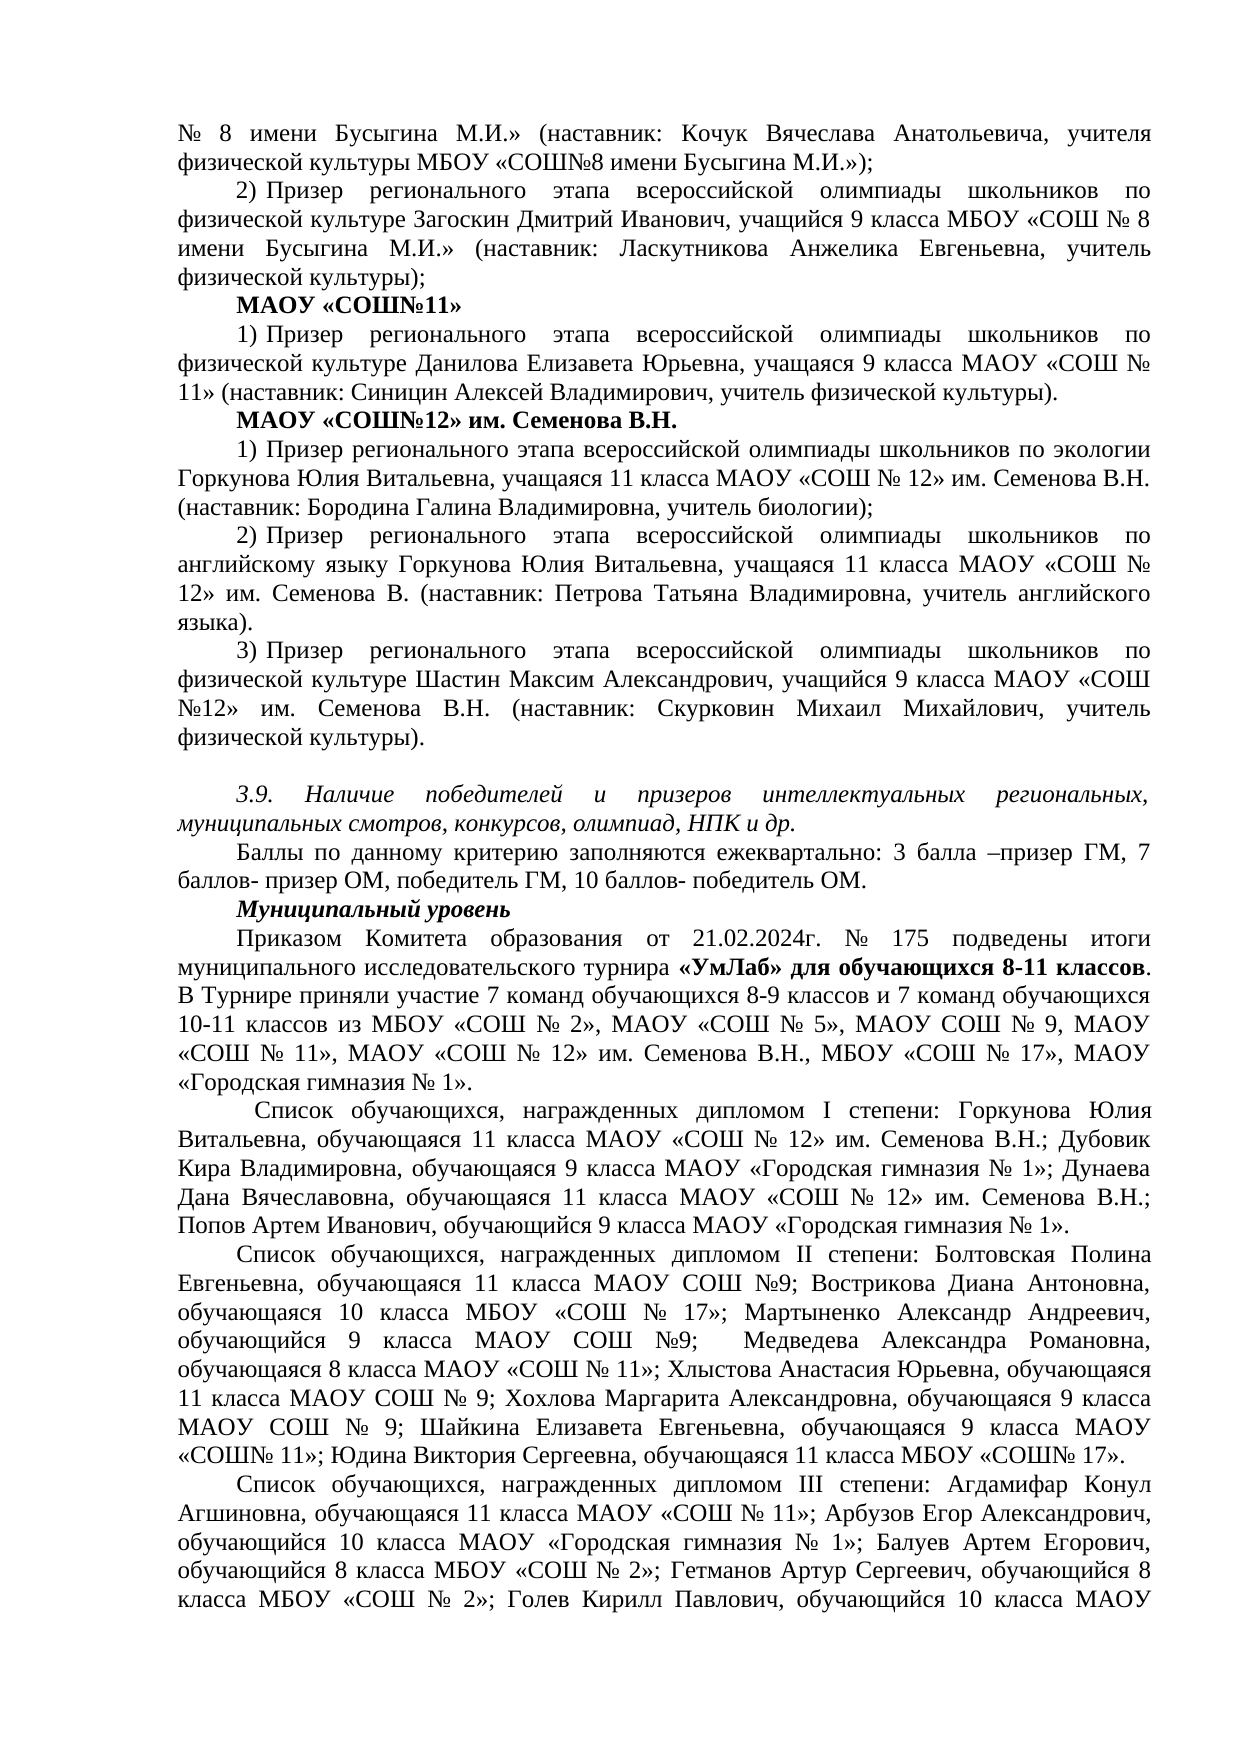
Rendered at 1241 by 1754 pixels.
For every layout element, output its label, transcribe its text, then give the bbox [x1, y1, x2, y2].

text Список обучающихся, награжденных дипломом II степени: Болтовская Полина Евгеньевна, обучающаяся 11 класса МАОУ СОШ №9; Вострикова Диана Антоновна, обучающаяся 10 класса МБОУ «СОШ № 17»; Мартыненко Александр Андреевич, обучающийся 9 класса МАОУ СОШ №9; Медведева Александра Романовна, обучающаяся 8 класса МАОУ «СОШ № 11»; Хлыстова Анастасия Юрьевна, обучающаяся 11 класса МАОУ СОШ № 9; Хохлова Маргарита Александровна, обучающаяся 9 класса МАОУ СОШ № 9; Шайкина Елизавета Евгеньевна, обучающаяся 9 класса МАОУ «СОШ№ 11»; Юдина Виктория Сергеевна, обучающаяся 11 класса МБОУ «СОШ№ 17». [177, 1239, 1152, 1469]
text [177, 1469, 1152, 1613]
text МАОУ «СОШ№12» им. Семенова В.Н. [177, 406, 1152, 434]
text 3.9. Наличие победителей и призеров интеллектуальных региональных, муниципальных смотров, конкурсов, олимпиад, НПК и др. [177, 779, 1152, 837]
list Призер регионального этапа всероссийской олимпиады школьников по экологии Горкунова Юлия Витальевна, учащаяся 11 класса МАОУ «СОШ № 12» им. Семенова В.Н. (наставник: Бородина Галина Владимировна, учитель биологии); [177, 434, 1152, 521]
text МАОУ «СОШ№11» [177, 291, 1152, 319]
text Приказом Комитета образования от 21.02.2024г. № 175 подведены итоги муниципального исследовательского турнира «УмЛаб» для обучающихся 8-11 классов. В Турнире приняли участие 7 команд обучающихся 8-9 классов и 7 команд обучающихся 10-11 классов из МБОУ «СОШ № 2», МАОУ «СОШ № 5», МАОУ СОШ № 9, МАОУ «СОШ № 11», МАОУ «СОШ № 12» им. Семенова В.Н., МБОУ «СОШ № 17», МАОУ «Городская гимназия № 1». [177, 923, 1152, 1096]
text Баллы по данному критерию заполняются ежеквартально: 3 балла –призер ГМ, 7 баллов- призер ОМ, победитель ГМ, 10 баллов- победитель ОМ. [177, 837, 1152, 894]
list Призер регионального этапа всероссийской олимпиады школьников по английскому языку Горкунова Юлия Витальевна, учащаяся 11 класса МАОУ «СОШ № 12» им. Семенова В. (наставник: Петрова Татьяна Владимировна, учитель английского языка). [177, 521, 1152, 636]
list Призер регионального этапа всероссийской олимпиады школьников по физической культуре Данилова Елизавета Юрьевна, учащаяся 9 класса МАОУ «СОШ № 11» (наставник: Синицин Алексей Владимирович, учитель физической культуры). [177, 319, 1152, 406]
text Список обучающихся, награжденных дипломом I степени: Горкунова Юлия Витальевна, обучающаяся 11 класса МАОУ «СОШ № 12» им. Семенова В.Н.; Дубовик Кира Владимировна, обучающаяся 9 класса МАОУ «Городская гимназия № 1»; Дунаева Дана Вячеславовна, обучающаяся 11 класса МАОУ «СОШ № 12» им. Семенова В.Н.; Попов Артем Иванович, обучающийся 9 класса МАОУ «Городская гимназия № 1». [177, 1096, 1152, 1239]
list Призер регионального этапа всероссийской олимпиады школьников по физической культуре Шастин Максим Александрович, учащийся 9 класса МАОУ «СОШ №12» им. Семенова В.Н. (наставник: Скурковин Михаил Михайлович, учитель физической культуры). [177, 636, 1152, 751]
list Призер регионального этапа всероссийской олимпиады школьников по физической культуре Загоскин Дмитрий Иванович, учащийся 9 класса МБОУ «СОШ № 8 имени Бусыгина М.И.» (наставник: Ласкутникова Анжелика Евгеньевна, учитель физической культуры); [177, 176, 1152, 291]
text Муниципальный уровень [177, 894, 1152, 923]
